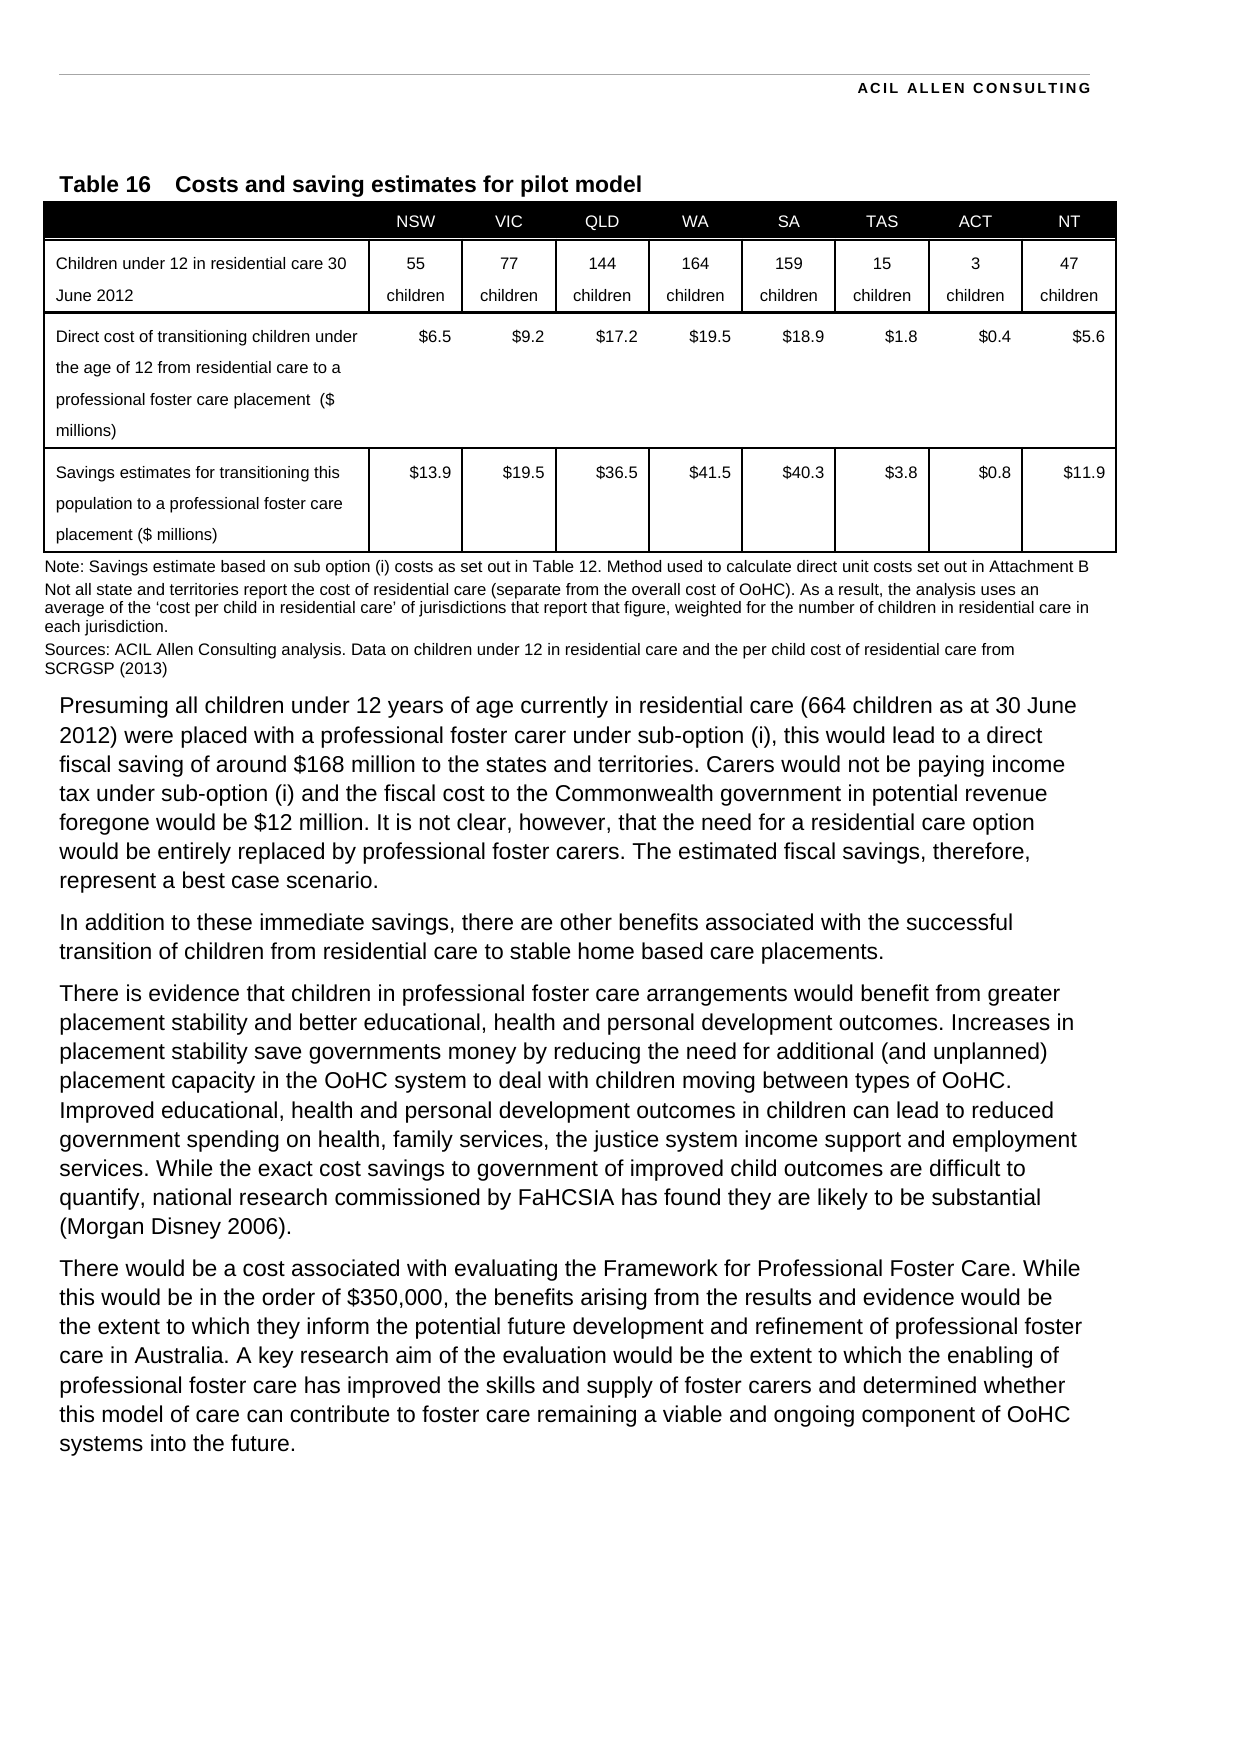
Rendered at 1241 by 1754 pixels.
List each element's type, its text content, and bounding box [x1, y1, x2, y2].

text There is evidence that children in professional foster care arrangements would benefit from greater placement stability and better educational, health and personal development outcomes. Increases in placement stability save governments money by reducing the need for additional (and unplanned) placement capacity in the OoHC system to deal with children moving between types of OoHC. Improved educational, health and personal development outcomes in children can lead to reduced government spending on health, family services, the justice system income support and employment services. While the exact cost savings to government of improved child outcomes are difficult to quantify, national research commissioned by FaHCSIA has found they are likely to be substantial (Morgan Disney 2006). [59, 978, 1090, 1241]
text Sources: ACIL Allen Consulting analysis. Data on children under 12 in residential care and the per child cost of residential care from SCRGSP (2013) [44, 641, 1090, 678]
table_header [45, 203, 369, 238]
text Presuming all children under 12 years of age currently in residential care (664 children as at 30 June 2012) were placed with a professional foster carer under sub-option (i), this would lead to a direct fiscal saving of around $168 million to the states and territories. Carers would not be paying income tax under sub-option (i) and the fiscal cost to the Commonwealth government in potential revenue foregone would be $12 million. It is not clear, however, that the need for a residential care option would be entirely replaced by professional foster carers. The estimated fiscal savings, therefore, represent a best case scenario. [59, 691, 1090, 895]
table_cell $40.3 [743, 449, 834, 551]
text In addition to these immediate savings, there are other benefits associated with the successful transition of children from residential care to stable home based care placements. [59, 907, 1090, 966]
subtitle Table 16 Costs and saving estimates for pilot model [59, 171, 1090, 197]
table_cell 55 children [370, 241, 461, 311]
table_cell Children under 12 in residential care 30 June 2012 [45, 241, 368, 311]
table_cell $0.4 [929, 314, 1022, 447]
table_header TAS [835, 203, 929, 238]
table_cell $9.2 [462, 314, 556, 447]
table_cell $13.9 [370, 449, 461, 551]
table_cell 47 children [1023, 241, 1115, 311]
text Not all state and territories report the cost of residential care (separate from the overall cost of OoHC). As a result, the analysis uses an average of the ‘cost per child in residential care’ of jurisdictions that report that figure, weighted for the number of children in residential care in each jurisdiction. [44, 580, 1090, 636]
table_cell 15 children [836, 241, 928, 311]
table_cell $11.9 [1023, 449, 1115, 551]
table_cell 3 children [930, 241, 1021, 311]
table_cell 164 children [650, 241, 741, 311]
table_cell $19.5 [649, 314, 742, 447]
table_header VIC [462, 203, 556, 238]
table_header NT [1022, 203, 1115, 238]
table_cell $41.5 [650, 449, 741, 551]
table_cell $3.8 [836, 449, 928, 551]
table_header WA [649, 203, 742, 238]
table_cell 77 children [463, 241, 555, 311]
table_cell Savings estimates for transitioning this population to a professional foster care placement ($ millions) [45, 449, 368, 551]
table_header NSW [369, 203, 462, 238]
table_cell $19.5 [463, 449, 555, 551]
text There would be a cost associated with evaluating the Framework for Professional Foster Care. While this would be in the order of $350,000, the benefits arising from the results and evidence would be the extent to which they inform the potential future development and refinement of professional foster care in Australia. A key research aim of the evaluation would be the extent to which the enabling of professional foster care has improved the skills and supply of foster carers and determined whether this model of care can contribute to foster care remaining a viable and ongoing component of OoHC systems into the future. [59, 1253, 1090, 1457]
table_header QLD [556, 203, 649, 238]
table_cell Direct cost of transitioning children under the age of 12 from residential care to a professional foster care placement ($ millions) [45, 314, 369, 447]
table_header ACT [929, 203, 1022, 238]
table_cell $6.5 [369, 314, 462, 447]
table_cell 144 children [557, 241, 648, 311]
table_cell $18.9 [742, 314, 835, 447]
text Note: Savings estimate based on sub option (i) costs as set out in Table 12. Method used to calculate direct unit costs set out in Attachment B [44, 557, 1090, 576]
table_cell $17.2 [556, 314, 649, 447]
table_header SA [742, 203, 835, 238]
table_cell 159 children [743, 241, 834, 311]
table_cell $1.8 [835, 314, 929, 447]
table_cell $5.6 [1022, 314, 1115, 447]
table_cell $36.5 [557, 449, 648, 551]
table_cell $0.8 [930, 449, 1021, 551]
